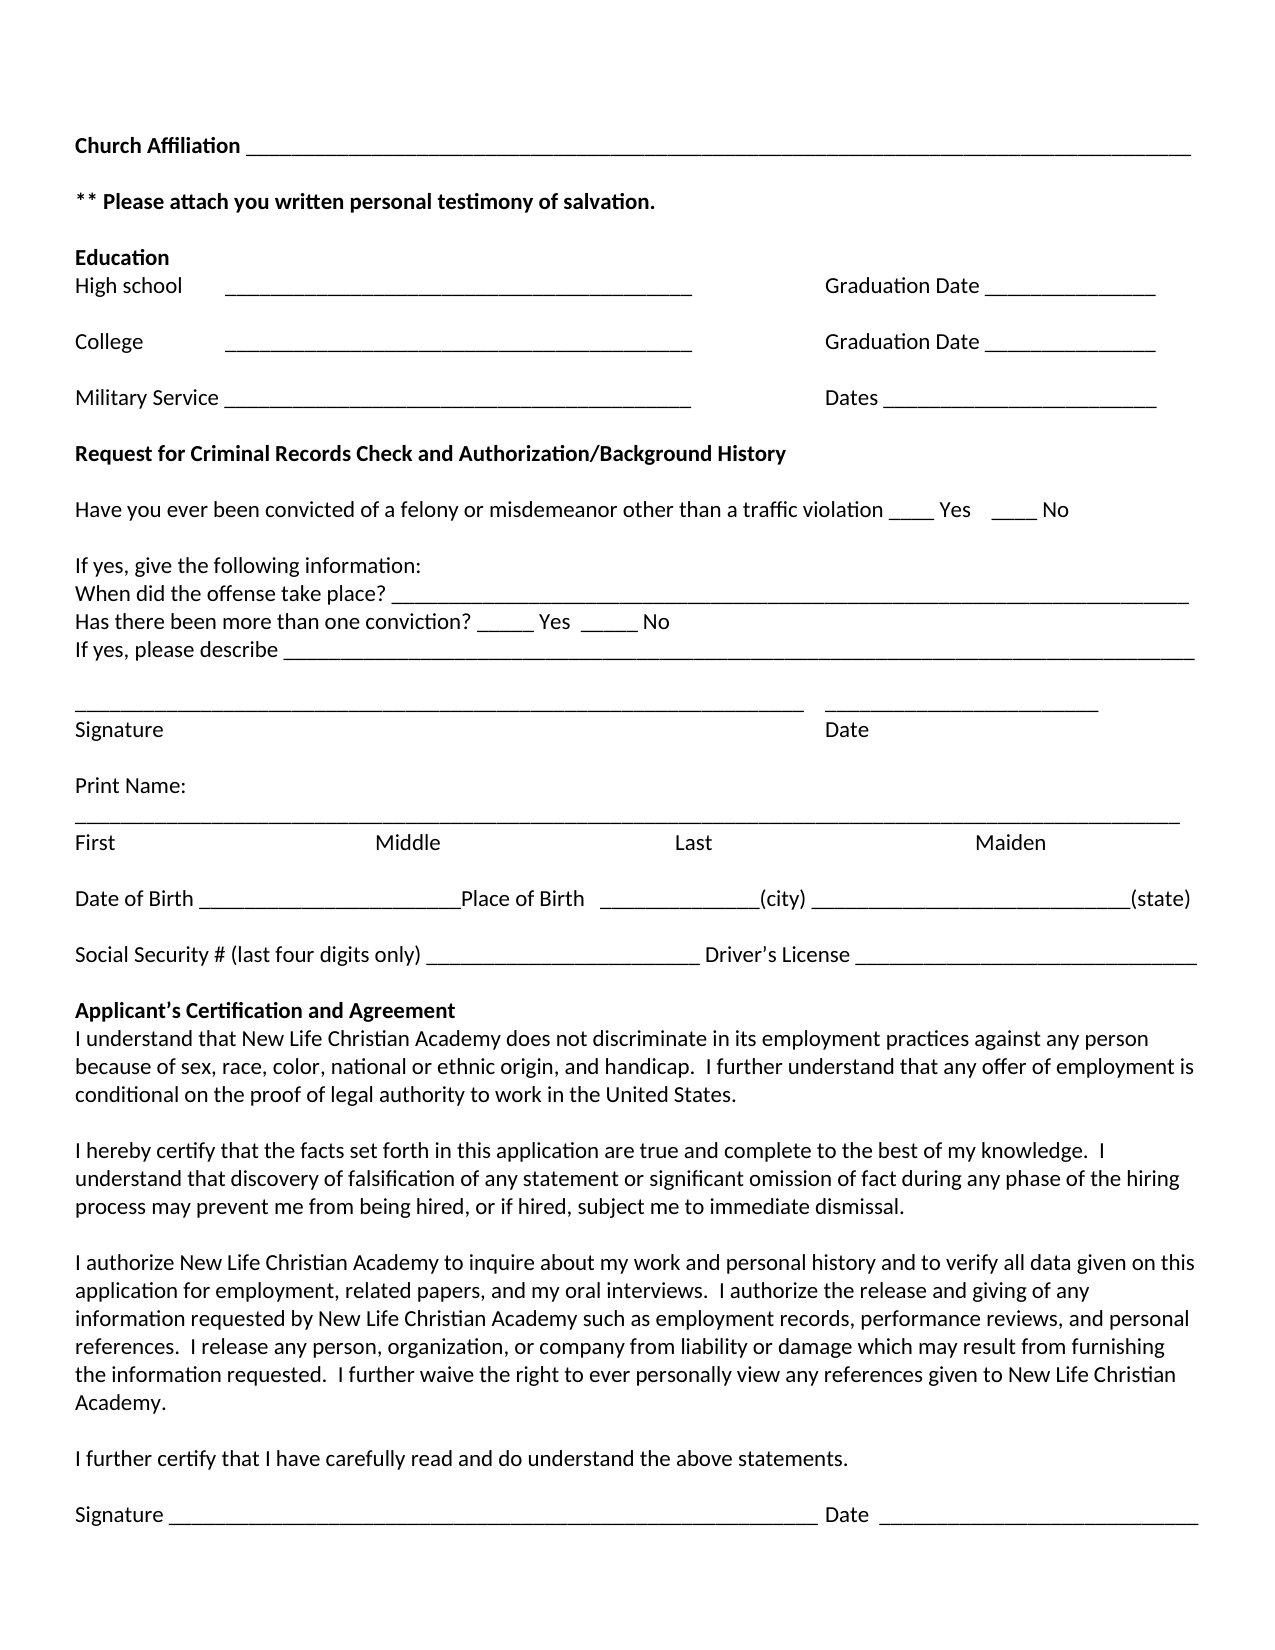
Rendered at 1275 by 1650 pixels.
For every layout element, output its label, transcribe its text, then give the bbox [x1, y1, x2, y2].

text ________________________________________________________________ ________________________ [75, 687, 1200, 716]
text I authorize New Life Christian Academy to inquire about my work and personal history and to verify all data given on this application for employment, related papers, and my oral interviews. I authorize the release and giving of any information requested by New Life Christian Academy such as employment records, performance reviews, and personal references. I release any person, organization, or company from liability or damage which may result from furnishing the information requested. I further waive the right to ever personally view any references given to New Life Christian Academy. [75, 1248, 1200, 1416]
text I understand that New Life Christian Academy does not discriminate in its employment practices against any person because of sex, race, color, national or ethnic origin, and handicap. I further understand that any offer of employment is conditional on the proof of legal authority to work in the United States. [75, 1024, 1200, 1108]
text Request for Criminal Records Check and Authorization/Background History [75, 439, 1200, 467]
text If yes, please describe ________________________________________________________________________________ [75, 635, 1200, 663]
text Signature Date [75, 716, 1200, 743]
text Has there been more than one conviction? _____ Yes _____ No [75, 607, 1200, 635]
text Signature _________________________________________________________ Date ____________________________ [75, 1500, 1200, 1528]
text When did the offense take place? ______________________________________________________________________ [75, 579, 1200, 607]
text Church Affiliation ___________________________________________________________________________________ [75, 131, 1200, 159]
text High school _________________________________________ Graduation Date _______________ [75, 271, 1200, 299]
text First Middle Last Maiden [75, 828, 1200, 856]
text College _________________________________________ Graduation Date _______________ [75, 327, 1200, 355]
text _________________________________________________________________________________________________ [75, 799, 1200, 828]
text ** Please attach you written personal testimony of salvation. [75, 187, 1200, 215]
text Social Security # (last four digits only) ________________________ Driver’s License ______________________________ [75, 940, 1200, 968]
text If yes, give the following information: [75, 551, 1200, 579]
text Military Service _________________________________________ Dates ________________________ [75, 383, 1200, 411]
text Applicant’s Certification and Agreement [75, 996, 1200, 1024]
text Date of Birth _______________________Place of Birth ______________(city) ____________________________(state) [75, 884, 1200, 912]
text I further certify that I have carefully read and do understand the above statements. [75, 1444, 1200, 1472]
text Education [75, 243, 1200, 271]
text I hereby certify that the facts set forth in this application are true and complete to the best of my knowledge. I understand that discovery of falsification of any statement or significant omission of fact during any phase of the hiring process may prevent me from being hired, or if hired, subject me to immediate dismissal. [75, 1136, 1200, 1220]
text Print Name: [75, 772, 1200, 799]
text Have you ever been convicted of a felony or misdemeanor other than a traffic violation ____ Yes ____ No [75, 495, 1200, 523]
